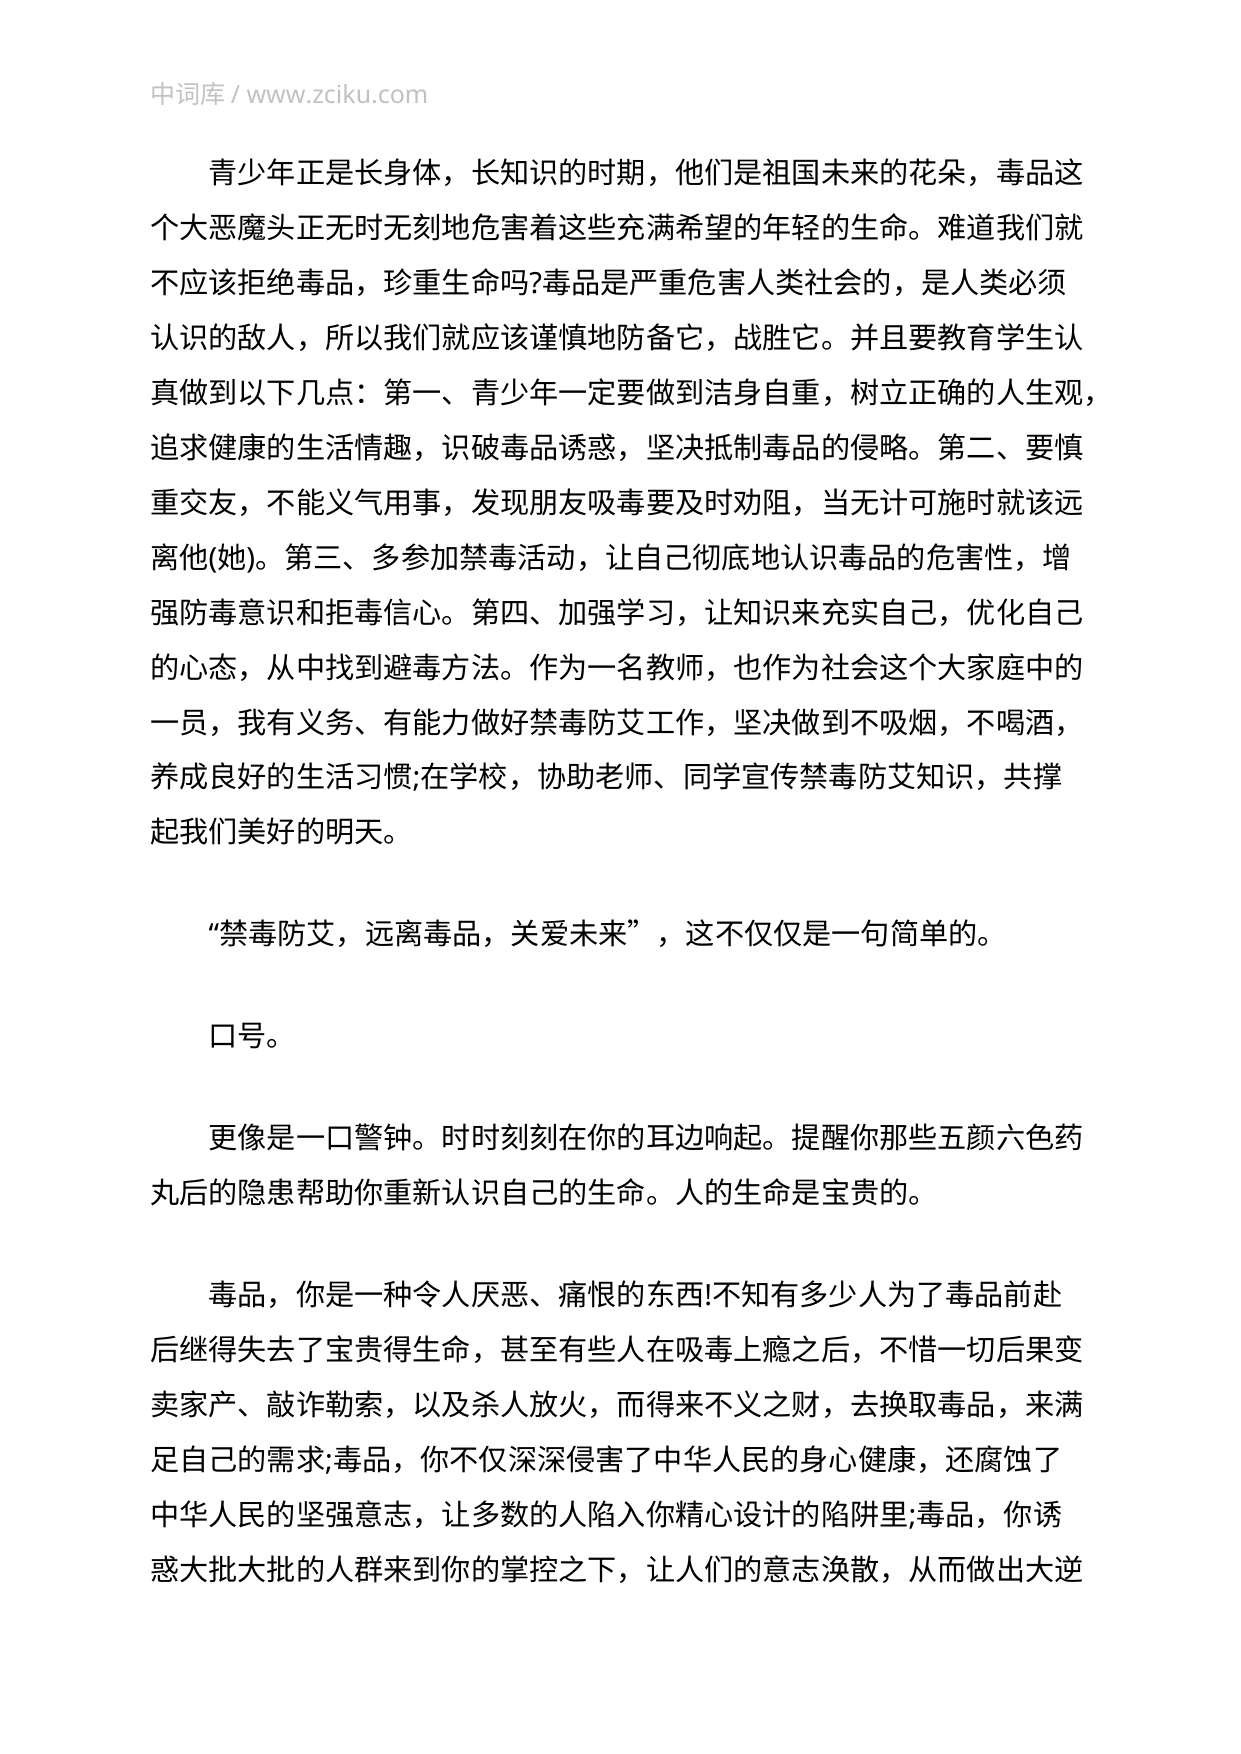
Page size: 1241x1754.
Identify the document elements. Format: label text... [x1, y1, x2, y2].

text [150, 1271, 1090, 1588]
text “禁毒防艾，远离毒品，关爱未来”，这不仅仅是一句简单的。 [150, 911, 1090, 953]
text 更像是一口警钟。时时刻刻在你的耳边响起。提醒你那些五颜六色药丸后的隐患帮助你重新认识自己的生命。人的生命是宝贵的。 [150, 1114, 1090, 1212]
text 青少年正是长身体，长知识的时期，他们是祖国未来的花朵，毒品这个大恶魔头正无时无刻地危害着这些充满希望的年轻的生命。难道我们就不应该拒绝毒品，珍重生命吗?毒品是严重危害人类社会的，是人类必须认识的敌人，所以我们就应该谨慎地防备它，战胜它。并且要教育学生认真做到以下几点：第一、青少年一定要做到洁身自重，树立正确的人生观，追求健康的生活情趣，识破毒品诱惑，坚决抵制毒品的侵略。第二、要慎重交友，不能义气用事，发现朋友吸毒要及时劝阻，当无计可施时就该远离他(她)。第三、多参加禁毒活动，让自己彻底地认识毒品的危害性，增强防毒意识和拒毒信心。第四、加强学习，让知识来充实自己，优化自己的心态，从中找到避毒方法。作为一名教师，也作为社会这个大家庭中的一员，我有义务、有能力做好禁毒防艾工作，坚决做到不吸烟，不喝酒，养成良好的生活习惯;在学校，协助老师、同学宣传禁毒防艾知识，共撑起我们美好的明天。 [150, 150, 1090, 851]
text 口号。 [150, 1013, 1090, 1055]
